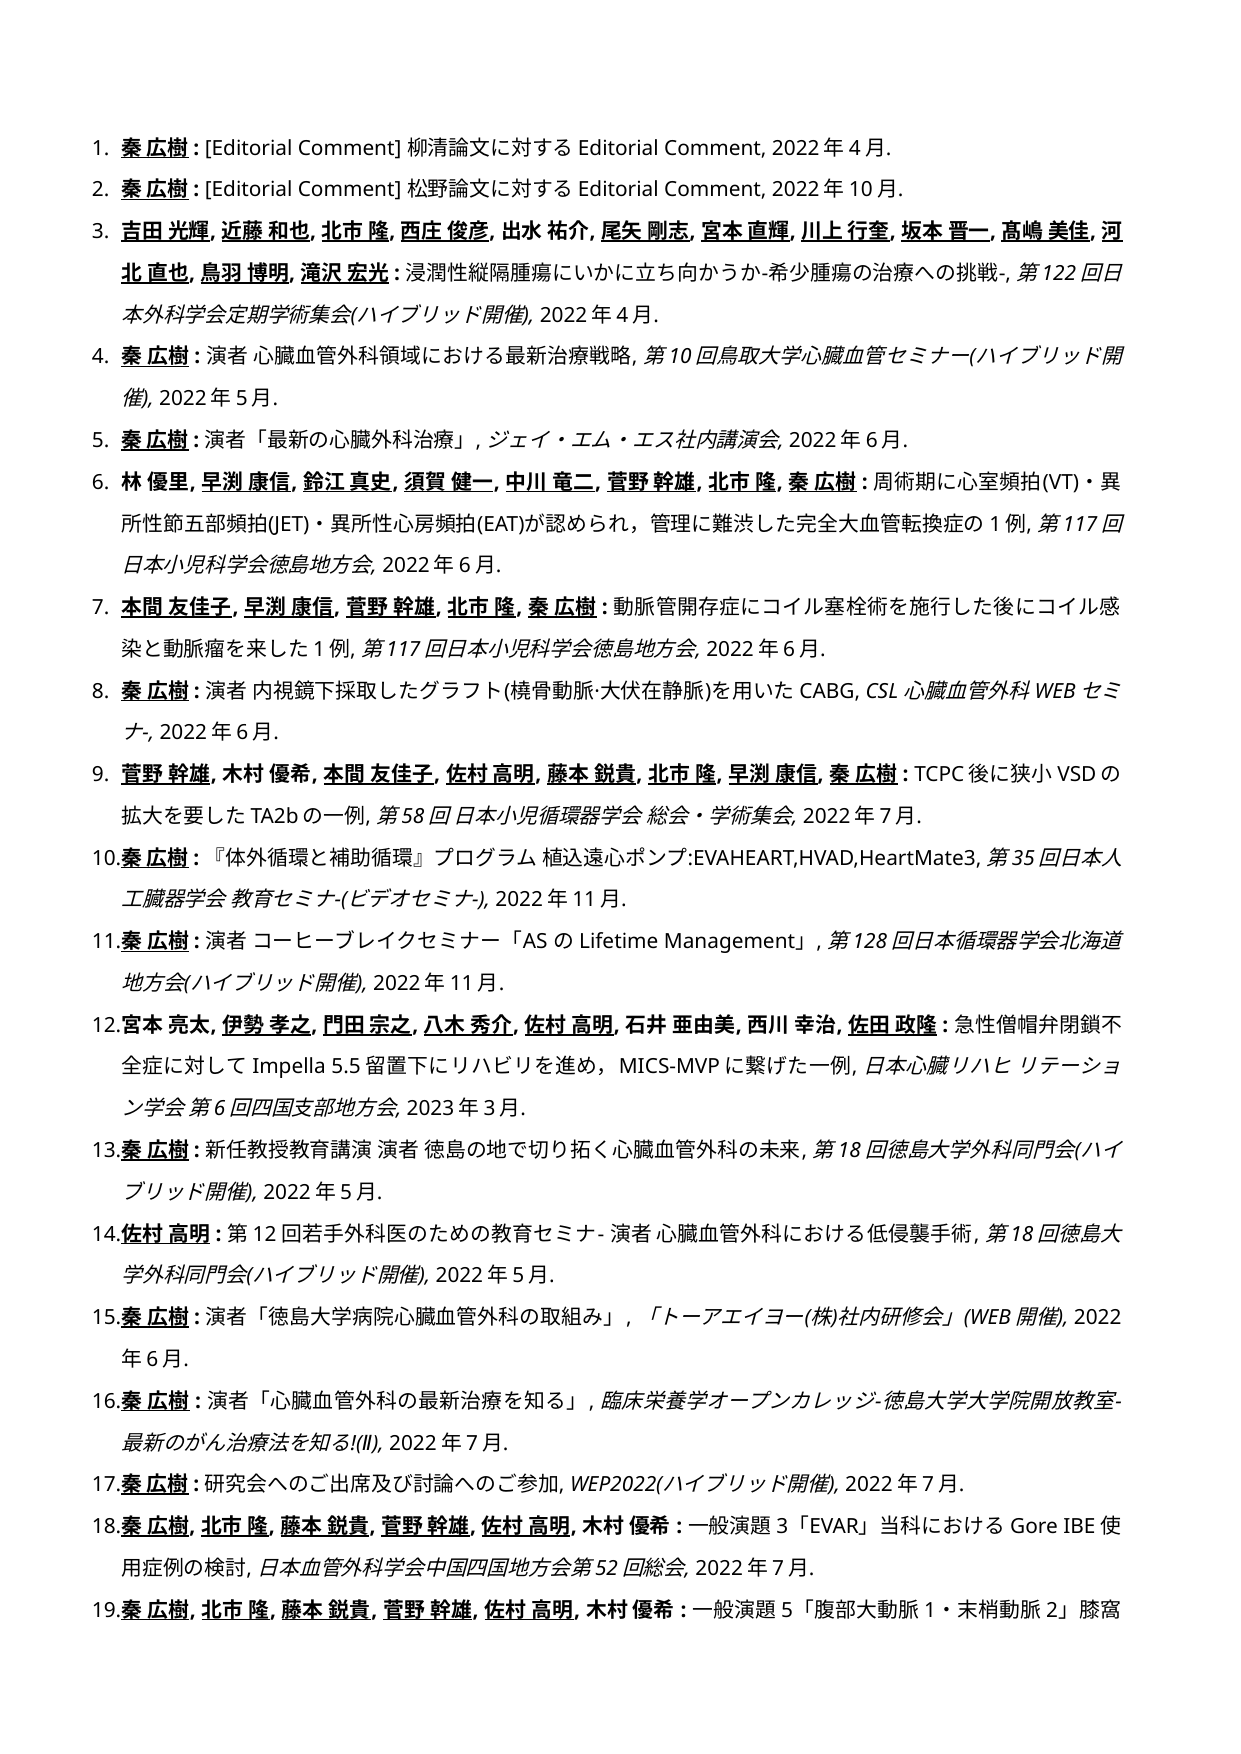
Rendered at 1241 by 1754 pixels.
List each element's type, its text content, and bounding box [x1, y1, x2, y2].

list 秦 広樹, 北市 隆, 藤本 鋭貴, 菅野 幹雄, 佐村 高明, 木村 優希 : 一般演題3「EVAR」当科におけるGore IBE使用症例の検討, 日本血管外科学会中国四国地方会第52回総会, 2022年7月. [92, 1503, 1122, 1587]
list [92, 1587, 1122, 1629]
list 秦 広樹 : 研究会へのご出席及び討論へのご参加, WEP2022(ハイブリッド開催), 2022年7月. [92, 1462, 1122, 1503]
list 菅野 幹雄, 木村 優希, 本間 友佳子, 佐村 高明, 藤本 鋭貴, 北市 隆, 早渕 康信, 秦 広樹 : TCPC後に狭小VSDの拡大を要したTA2bの一例, 第58回 日本小児循環器学会 総会・学術集会, 2022年7月. [92, 752, 1122, 835]
list 秦 広樹 : 演者 内視鏡下採取したグラフト(橈骨動脈·大伏在静脈)を用いたCABG, CSL 心臓血管外科 WEBセミナ-, 2022年6月. [92, 668, 1122, 752]
list 秦 広樹 : 演者「最新の心臓外科治療」, ジェイ・エム・エス社内講演会, 2022年6月. [92, 417, 1122, 459]
list 秦 広樹 : 演者「徳島大学病院心臓血管外科の取組み」, 「トーアエイヨー(株)社内研修会」(WEB開催), 2022年6月. [92, 1295, 1122, 1378]
list 宮本 亮太, 伊勢 孝之, 門田 宗之, 八木 秀介, 佐村 高明, 石井 亜由美, 西川 幸治, 佐田 政隆 : 急性僧帽弁閉鎖不全症に対してImpella 5.5留置下にリハビリを進め，MICS-MVPに繋げた一例, 日本心臓リハヒ リテーション学会 第6回四国支部地方会, 2023年3月. [92, 1002, 1122, 1128]
list 秦 広樹 : [Editorial Comment] 柳清論文に対するEditorial Comment, 2022年4月. [92, 125, 1122, 167]
list 林 優里, 早渕 康信, 鈴江 真史, 須賀 健一, 中川 竜二, 菅野 幹雄, 北市 隆, 秦 広樹 : 周術期に心室頻拍(VT)・異所性節五部頻拍(JET)・異所性心房頻拍(EAT)が認められ，管理に難渋した完全大血管転換症の1例, 第117回日本小児科学会徳島地方会, 2022年6月. [92, 459, 1122, 584]
list 秦 広樹 : 演者 コーヒーブレイクセミナー「AS の Lifetime Management」, 第128回日本循環器学会北海道地方会(ハイブリッド開催), 2022年11月. [92, 919, 1122, 1002]
list 秦 広樹 : 演者「心臓血管外科の最新治療を知る」, 臨床栄養学オープンカレッジ-徳島大学大学院開放教室- 最新のがん治療法を知る!(Ⅱ), 2022年7月. [92, 1378, 1122, 1462]
list 本間 友佳子, 早渕 康信, 菅野 幹雄, 北市 隆, 秦 広樹 : 動脈管開存症にコイル塞栓術を施行した後にコイル感染と動脈瘤を来した1例, 第117回日本小児科学会徳島地方会, 2022年6月. [92, 584, 1122, 668]
list 秦 広樹 : 演者 心臓血管外科領域における最新治療戦略, 第10回鳥取大学心臓血管セミナー(ハイブリッド開催), 2022年5月. [92, 334, 1122, 417]
list 佐村 高明 : 第12回若手外科医のための教育セミナ- 演者 心臓血管外科における低侵襲手術, 第18回徳島大学外科同門会(ハイブリッド開催), 2022年5月. [92, 1211, 1122, 1295]
list 吉田 光輝, 近藤 和也, 北市 隆, 西庄 俊彦, 出水 祐介, 尾矢 剛志, 宮本 直輝, 川上 行奎, 坂本 晋一, 髙嶋 美佳, 河北 直也, 鳥羽 博明, 滝沢 宏光 : 浸潤性縦隔腫瘍にいかに立ち向かうか-希少腫瘍の治療への挑戦-, 第122回日本外科学会定期学術集会(ハイブリッド開催), 2022年4月. [92, 209, 1122, 334]
list 秦 広樹 : [Editorial Comment] 松野論文に対するEditorial Comment, 2022年10月. [92, 167, 1122, 209]
list 秦 広樹 : 『体外循環と補助循環』プログラム 植込遠心ポンプ:EVAHEART,HVAD,HeartMate3, 第35回日本人工臓器学会 教育セミナ-(ビデオセミナ-), 2022年11月. [92, 835, 1122, 919]
list 秦 広樹 : 新任教授教育講演 演者 徳島の地で切り拓く心臓血管外科の未来, 第18回徳島大学外科同門会(ハイブリッド開催), 2022年5月. [92, 1128, 1122, 1211]
